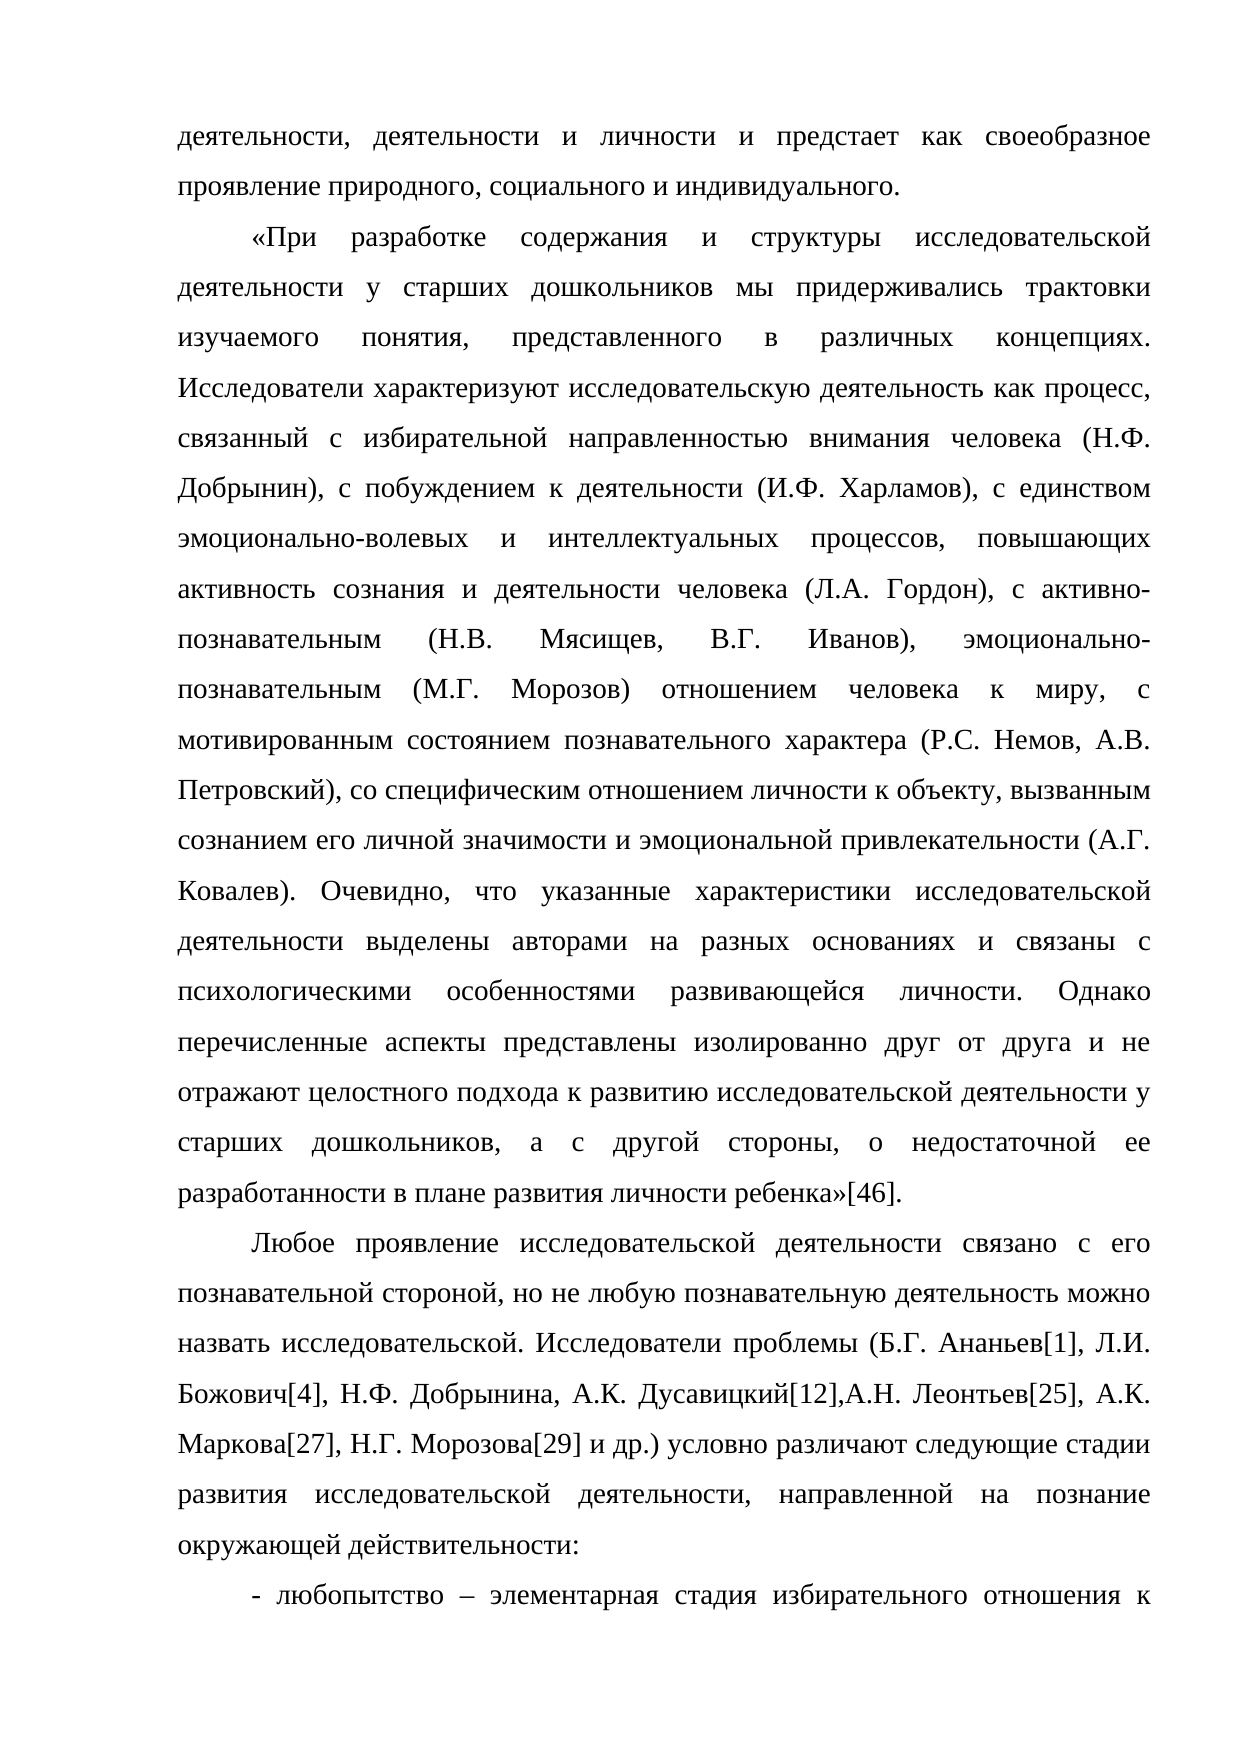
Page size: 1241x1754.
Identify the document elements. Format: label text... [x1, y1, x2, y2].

text Любое проявление исследовательской деятельности связано с его познавательной стороной, но не любую познавательную деятельность можно назвать исследовательской. Исследователи проблемы (Б.Г. Ананьев[1], Л.И. Божович[4], Н.Ф. Добрынина, А.К. Дусавицкий[12],А.Н. Леонтьев[25], А.К. Маркова[27], Н.Г. Морозова[29] и др.) условно различают следующие стадии развития исследовательской деятельности, направленной на познание окружающей действительности: [177, 1225, 1152, 1560]
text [177, 1577, 1152, 1611]
text «При разработке содержания и структуры исследовательской деятельности у старших дошкольников мы придерживались трактовки изучаемого понятия, представленного в различных концепциях. Исследователи характеризуют исследовательскую деятельность как процесс, связанный с избирательной направленностью внимания человека (Н.Ф. Добрынин), с побуждением к деятельности (И.Ф. Харламов), с единством эмоционально-волевых и интеллектуальных процессов, повышающих активность сознания и деятельности человека (Л.А. Гордон), с активно-познавательным (Н.В. Мясищев, В.Г. Иванов), эмоционально-познавательным (М.Г. Морозов) отношением человека к миру, с мотивированным состоянием познавательного характера (Р.С. Немов, А.В. Петровский), со специфическим отношением личности к объекту, вызванным сознанием его личной значимости и эмоциональной привлекательности (А.Г. Ковалев). Очевидно, что указанные характеристики исследовательской деятельности выделены авторами на разных основаниях и связаны с психологическими особенностями развивающейся личности. Однако перечисленные аспекты представлены изолированно друг от друга и не отражают целостного подхода к развитию исследовательской деятельности у старших дошкольников, а с другой стороны, о недостаточной ее разработанности в плане развития личности ребенка»[46]. [177, 219, 1152, 1208]
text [177, 118, 1152, 202]
